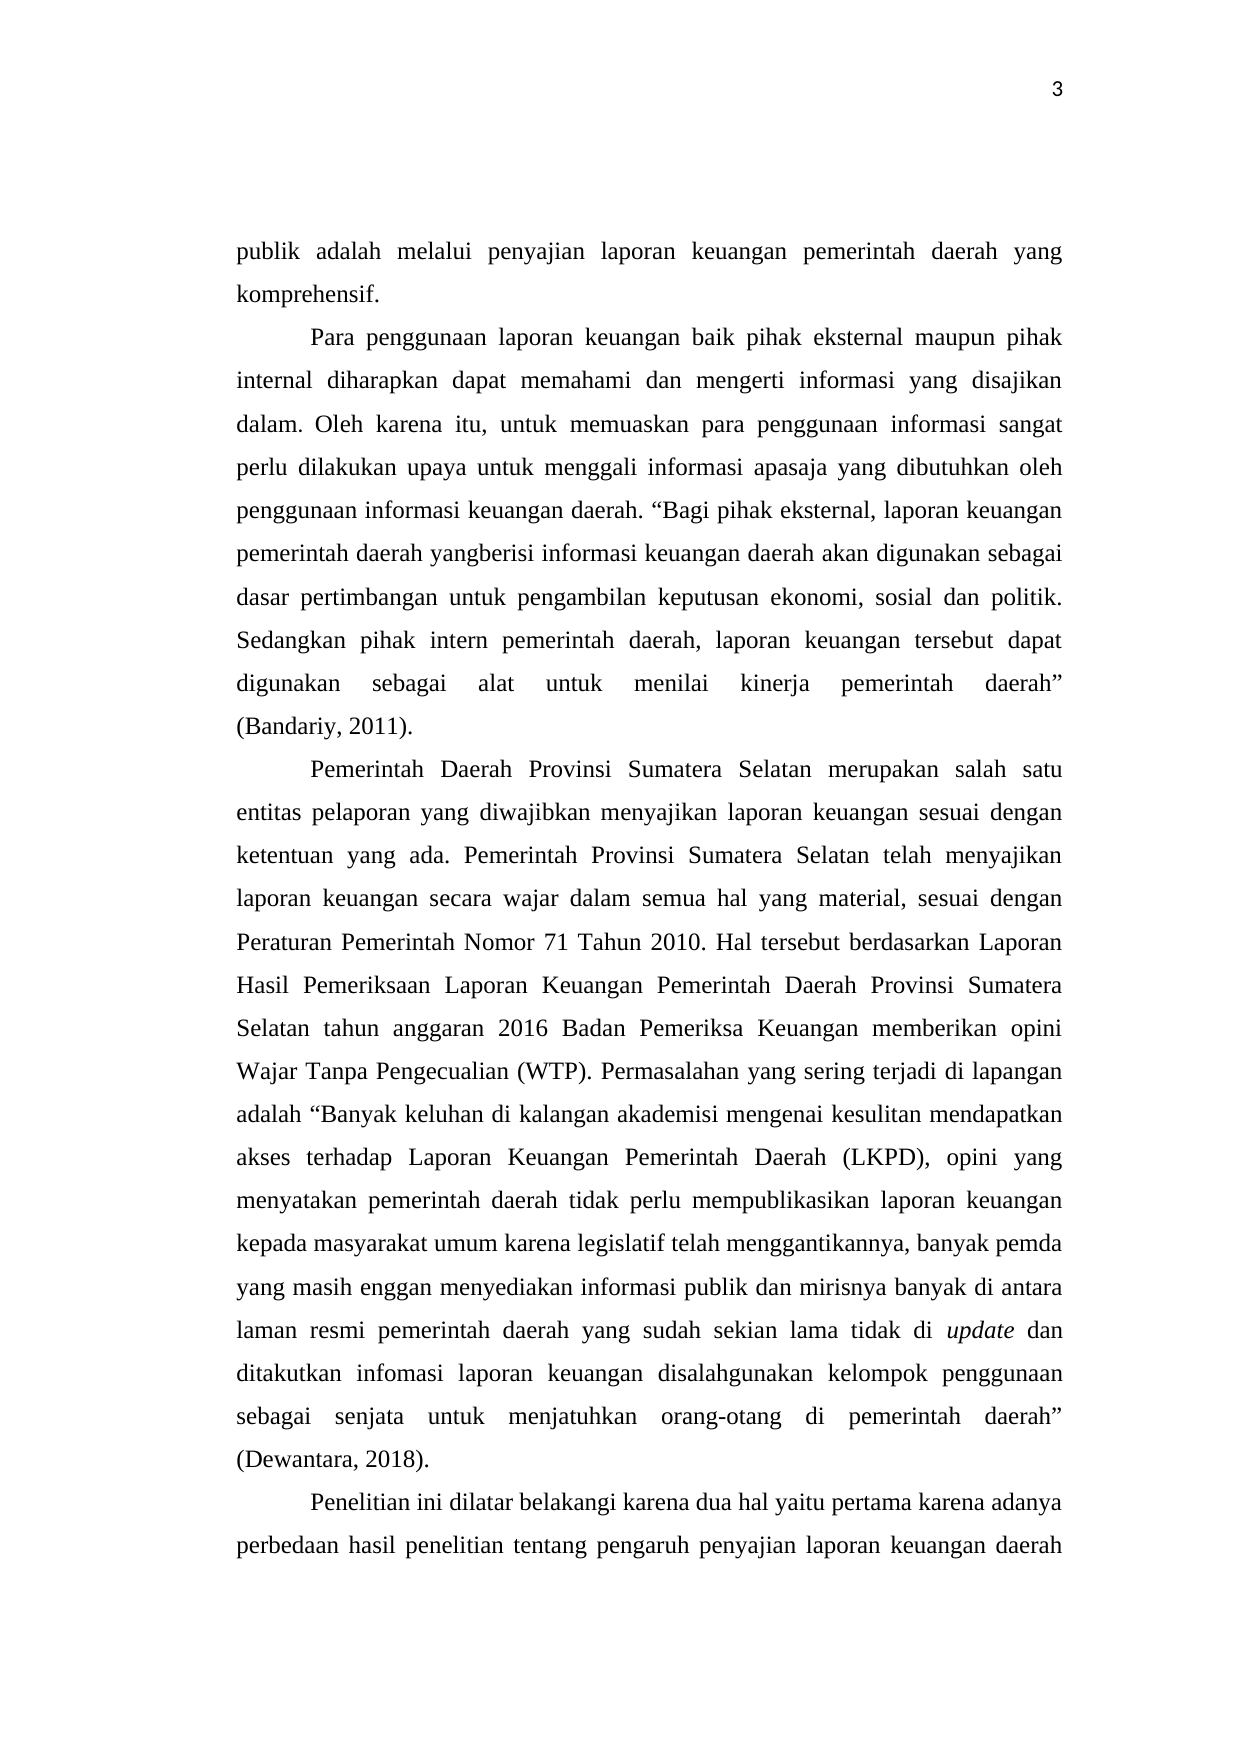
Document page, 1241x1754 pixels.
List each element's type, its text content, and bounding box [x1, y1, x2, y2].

text Para penggunaan laporan keuangan baik pihak eksternal maupun pihak internal diharapkan dapat memahami dan mengerti informasi yang disajikan dalam. Oleh karena itu, untuk memuaskan para penggunaan informasi sangat perlu dilakukan upaya untuk menggali informasi apasaja yang dibutuhkan oleh penggunaan informasi keuangan daerah. “Bagi pihak eksternal, laporan keuangan pemerintah daerah yangberisi informasi keuangan daerah akan digunakan sebagai dasar pertimbangan untuk pengambilan keputusan ekonomi, sosial dan politik. Sedangkan pihak intern pemerintah daerah, laporan keuangan tersebut dapat digunakan sebagai alat untuk menilai kinerja pemerintah daerah” (Bandariy, 2011). [236, 322, 1063, 740]
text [236, 236, 1063, 308]
text Pemerintah Daerah Provinsi Sumatera Selatan merupakan salah satu entitas pelaporan yang diwajibkan menyajikan laporan keuangan sesuai dengan ketentuan yang ada. Pemerintah Provinsi Sumatera Selatan telah menyajikan laporan keuangan secara wajar dalam semua hal yang material, sesuai dengan Peraturan Pemerintah Nomor 71 Tahun 2010. Hal tersebut berdasarkan Laporan Hasil Pemeriksaan Laporan Keuangan Pemerintah Daerah Provinsi Sumatera Selatan tahun anggaran 2016 Badan Pemeriksa Keuangan memberikan opini Wajar Tanpa Pengecualian (WTP). Permasalahan yang sering terjadi di lapangan adalah “Banyak keluhan di kalangan akademisi mengenai kesulitan mendapatkan akses terhadap Laporan Keuangan Pemerintah Daerah (LKPD), opini yang menyatakan pemerintah daerah tidak perlu mempublikasikan laporan keuangan kepada masyarakat umum karena legislatif telah menggantikannya, banyak pemda yang masih enggan menyediakan informasi publik dan mirisnya banyak di antara laman resmi pemerintah daerah yang sudah sekian lama tidak di update dan ditakutkan infomasi laporan keuangan disalahgunakan kelompok penggunaan sebagai senjata untuk menjatuhkan orang-otang di pemerintah daerah” (Dewantara, 2018). [236, 754, 1063, 1473]
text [236, 1487, 1063, 1559]
